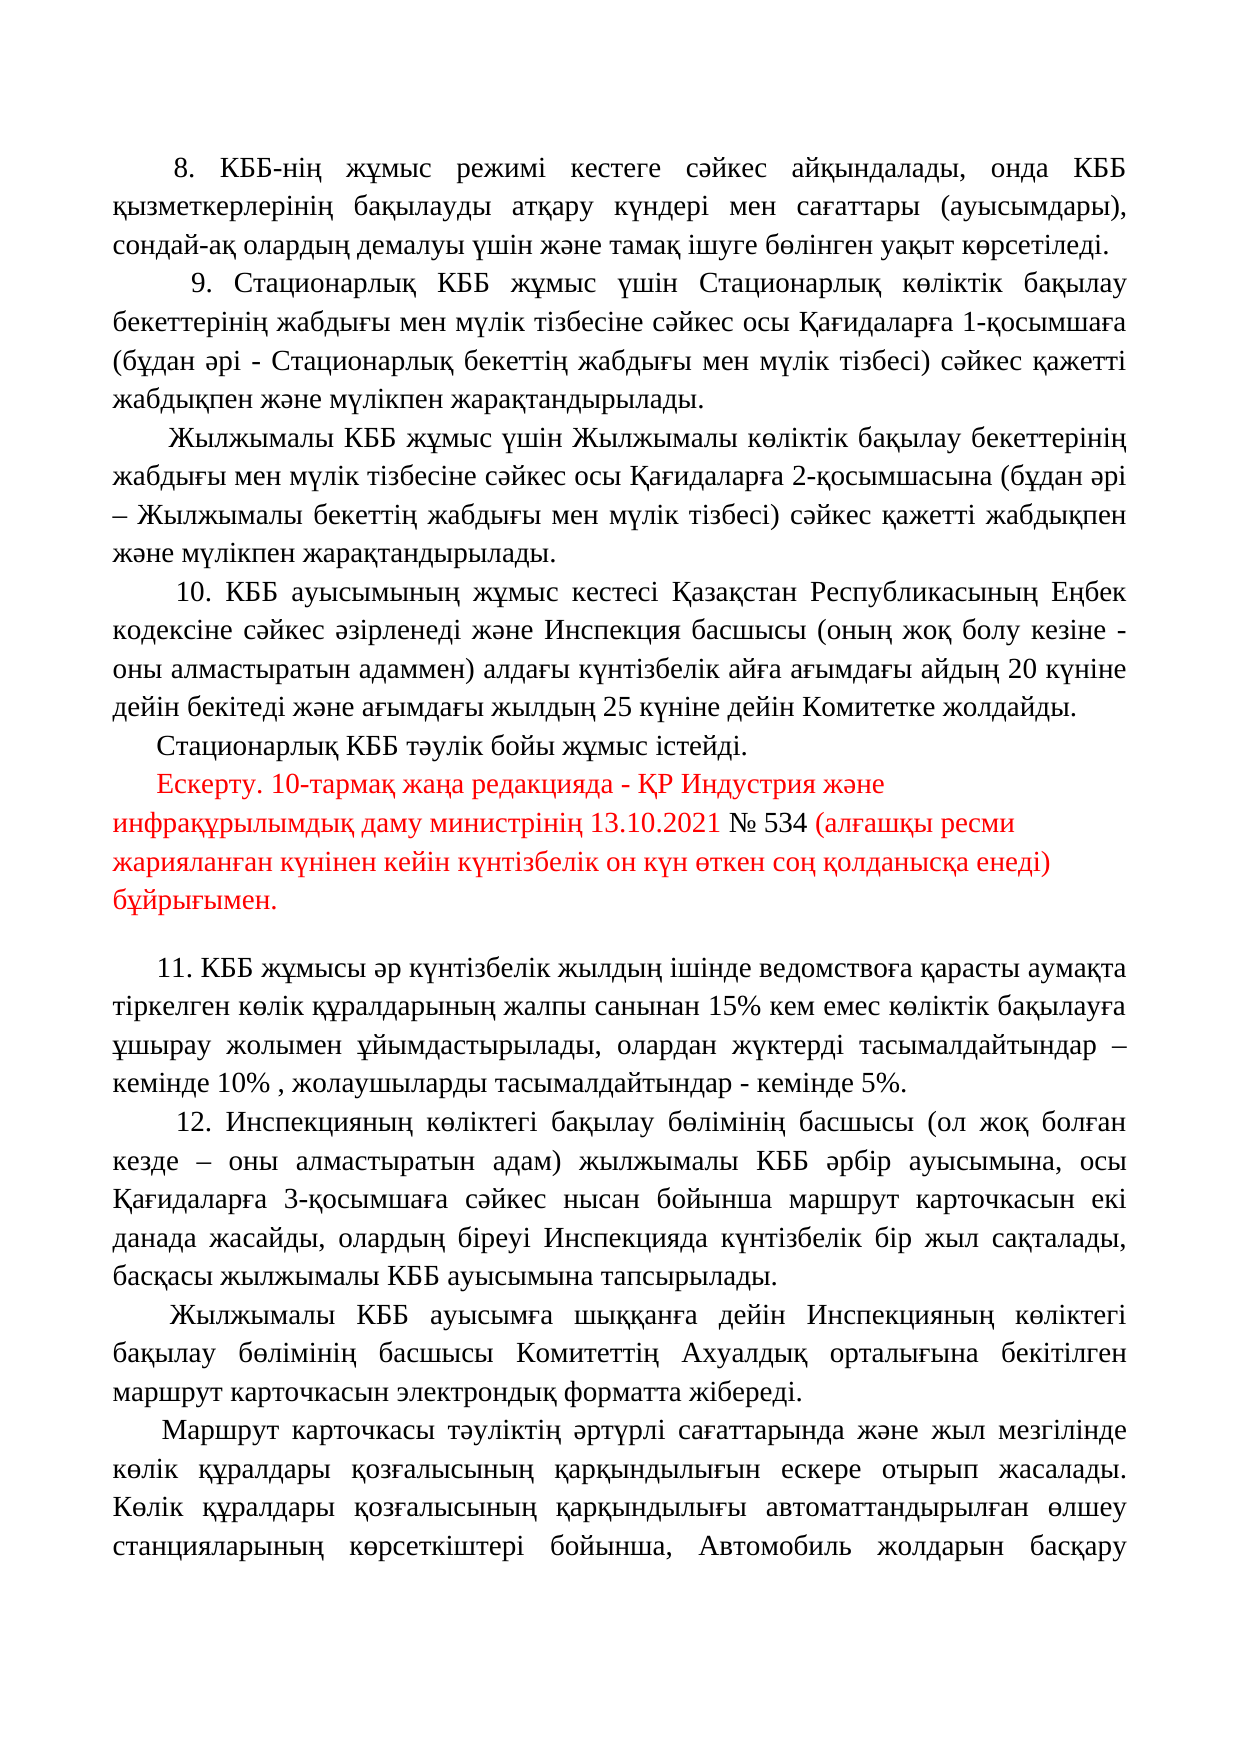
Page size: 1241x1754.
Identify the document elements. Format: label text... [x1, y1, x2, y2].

text Ескерту. 10-тармақ жаңа редакцияда - ҚР Индустрия және инфрақұрылымдық даму министрінің 13.10.2021 № 534 (алғашқы ресми жарияланған күнінен кейін күнтізбелік он күн өткен соң қолданысқа енеді) бұйрығымен. [112, 767, 1128, 946]
text 12. Инспекцияның көліктегі бақылау бөлімінің басшысы (ол жоқ болған кезде – оны алмастыратын адам) жылжымалы КББ әрбір ауысымына, осы Қағидаларға 3-қосымшаға сәйкес нысан бойынша маршрут карточкасын екі данада жасайды, олардың біреуі Инспекцияда күнтізбелік бір жыл сақталады, басқасы жылжымалы КББ ауысымына тапсырылады. [112, 1104, 1128, 1292]
text 11. КББ жұмысы әр күнтізбелік жылдың ішінде ведомствоға қарасты аумақта тіркелген көлік құралдарының жалпы санынан 15% кем емес көліктік бақылауға ұшырау жолымен ұйымдастырылады, олардан жүктерді тасымалдайтындар – кемінде 10% , жолаушыларды тасымалдайтындар - кемінде 5%. [112, 950, 1128, 1099]
text Жылжымалы КББ жұмыс үшін Жылжымалы көліктік бақылау бекеттерінің жабдығы мен мүлік тізбесіне сәйкес осы Қағидаларға 2-қосымшасына (бұдан әрі – Жылжымалы бекеттің жабдығы мен мүлік тізбесі) сәйкес қажетті жабдықпен және мүлікпен жарақтандырылады. [112, 420, 1128, 569]
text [112, 1412, 1128, 1562]
text 10. КББ ауысымының жұмыс кестесі Қазақстан Республикасының Еңбек кодексіне сәйкес әзірленеді және Инспекция басшысы (оның жоқ болу кезіне - оны алмастыратын адаммен) алдағы күнтізбелік айға ағымдағы айдың 20 күніне дейін бекітеді және ағымдағы жылдың 25 күніне дейін Комитетке жолдайды. [112, 574, 1128, 723]
text 9. Стационарлық КББ жұмыс үшін Стационарлық көліктік бақылау бекеттерінің жабдығы мен мүлік тізбесіне сәйкес осы Қағидаларға 1-қосымшаға (бұдан әрі - Стационарлық бекеттің жабдығы мен мүлік тізбесі) сәйкес қажетті жабдықпен және мүлікпен жарақтандырылады. [112, 266, 1128, 415]
text Стационарлық КББ тәулік бойы жұмыс істейді. [112, 728, 1128, 762]
text Жылжымалы КББ ауысымға шыққанға дейін Инспекцияның көліктегі бақылау бөлімінің басшысы Комитеттің Ахуалдық орталығына бекітілген маршрут карточкасын электрондық форматта жібереді. [112, 1297, 1128, 1407]
text 8. КББ-нің жұмыс режимі кестеге сәйкес айқындалады, онда КББ қызметкерлерінің бақылауды атқару күндері мен сағаттары (ауысымдары), сондай-ақ олардың демалуы үшін және тамақ ішуге бөлінген уақыт көрсетіледі. [112, 150, 1128, 261]
